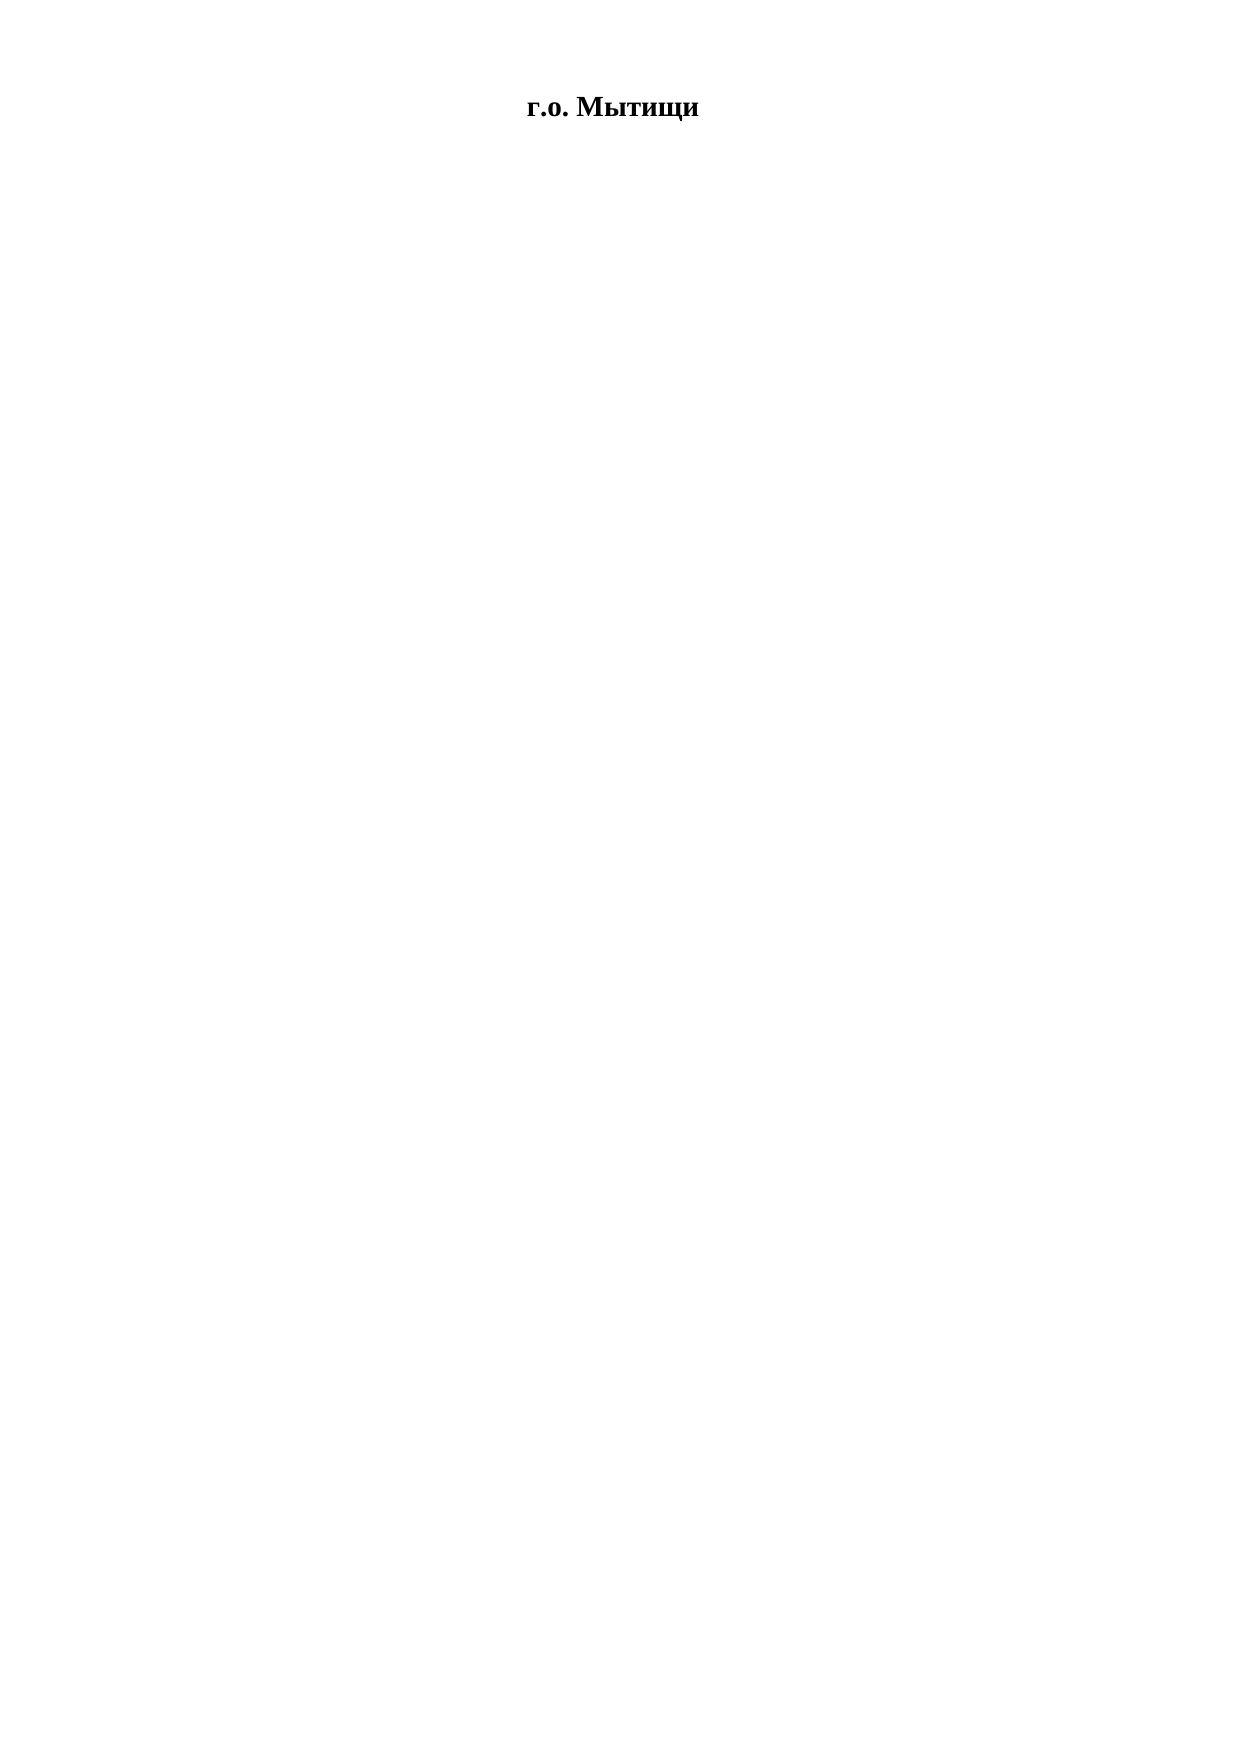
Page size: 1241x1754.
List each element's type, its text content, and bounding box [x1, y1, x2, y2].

text г.о. Мытищи [74, 89, 1152, 122]
